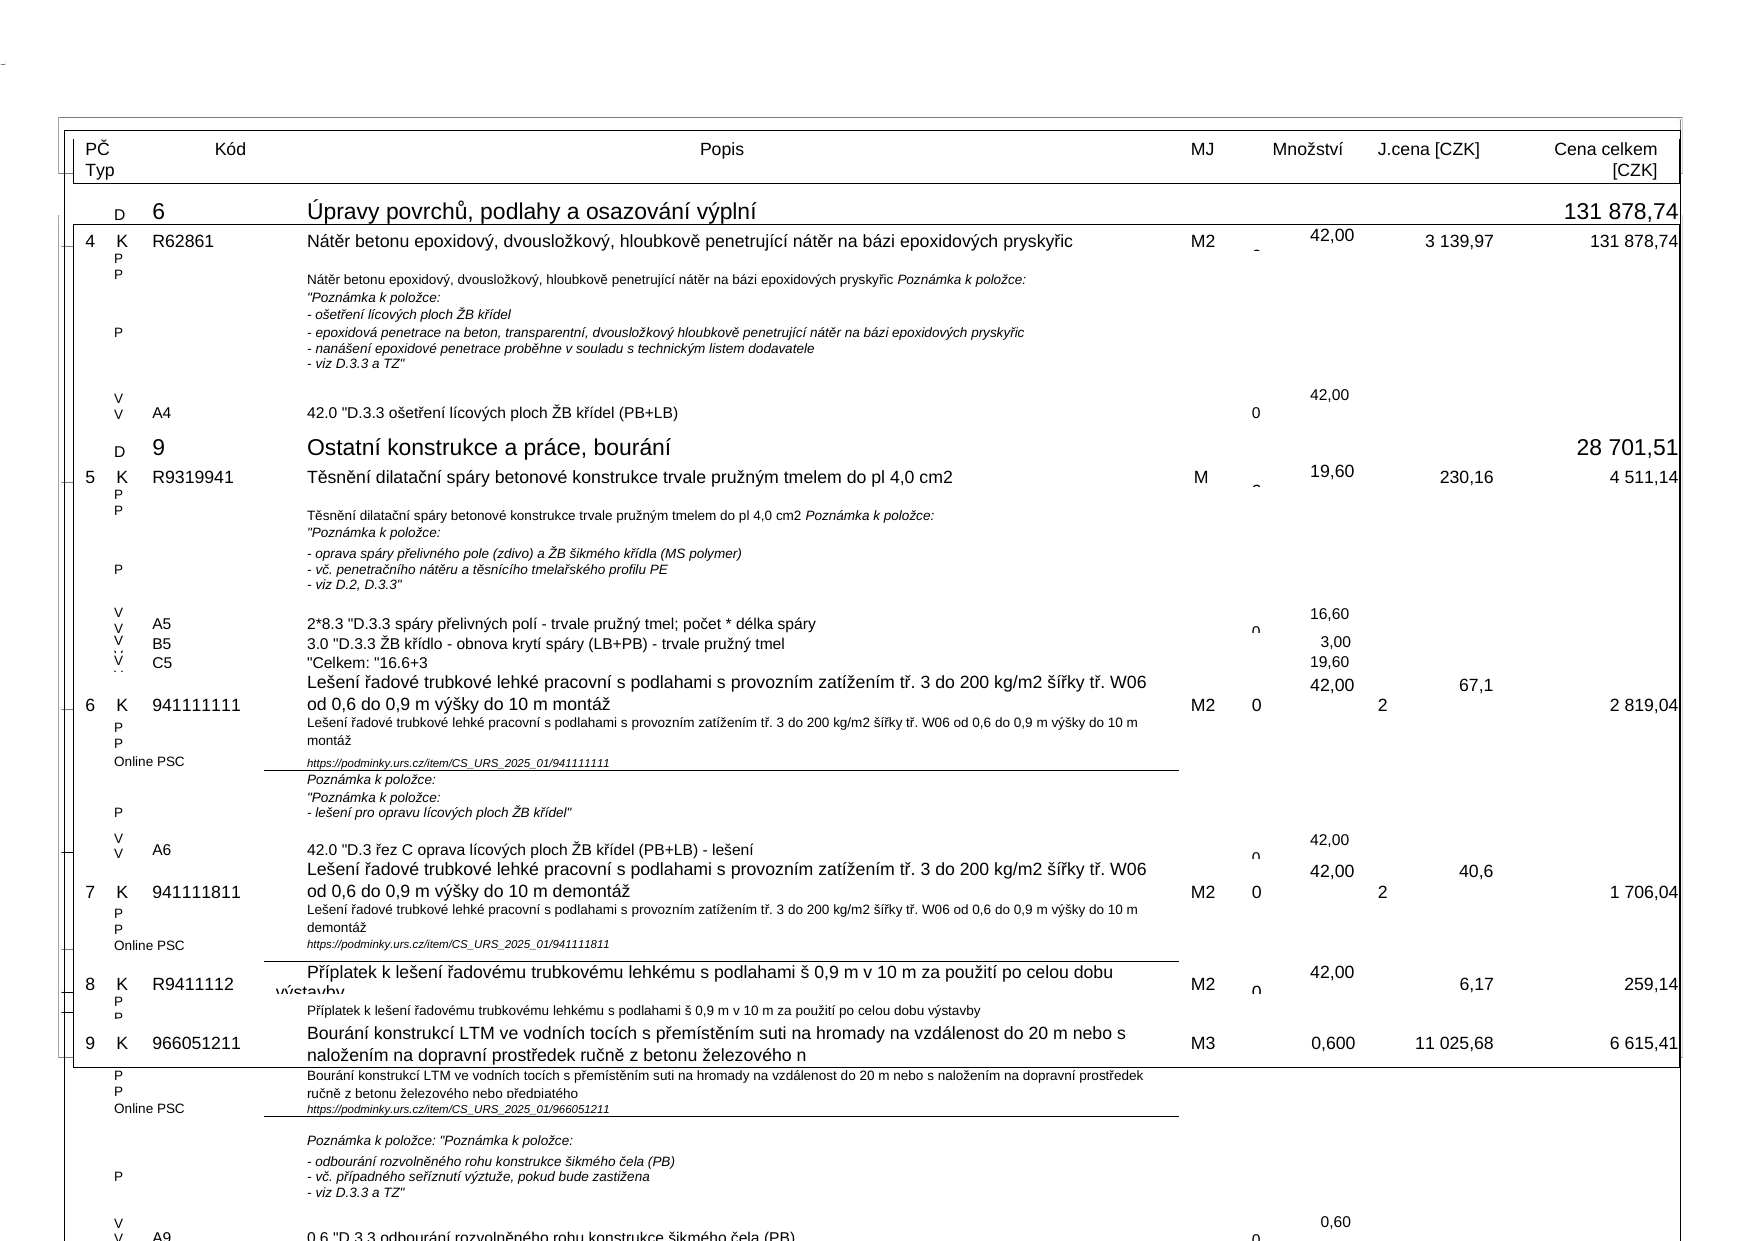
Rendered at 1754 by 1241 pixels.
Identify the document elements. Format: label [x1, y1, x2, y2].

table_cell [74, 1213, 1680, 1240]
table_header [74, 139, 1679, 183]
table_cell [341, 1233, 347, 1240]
picture [65, 215, 74, 1058]
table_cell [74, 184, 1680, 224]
picture [58, 215, 64, 1058]
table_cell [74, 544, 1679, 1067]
picture [58, 117, 1683, 174]
picture [65, 131, 1680, 174]
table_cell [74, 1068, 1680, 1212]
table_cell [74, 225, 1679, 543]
